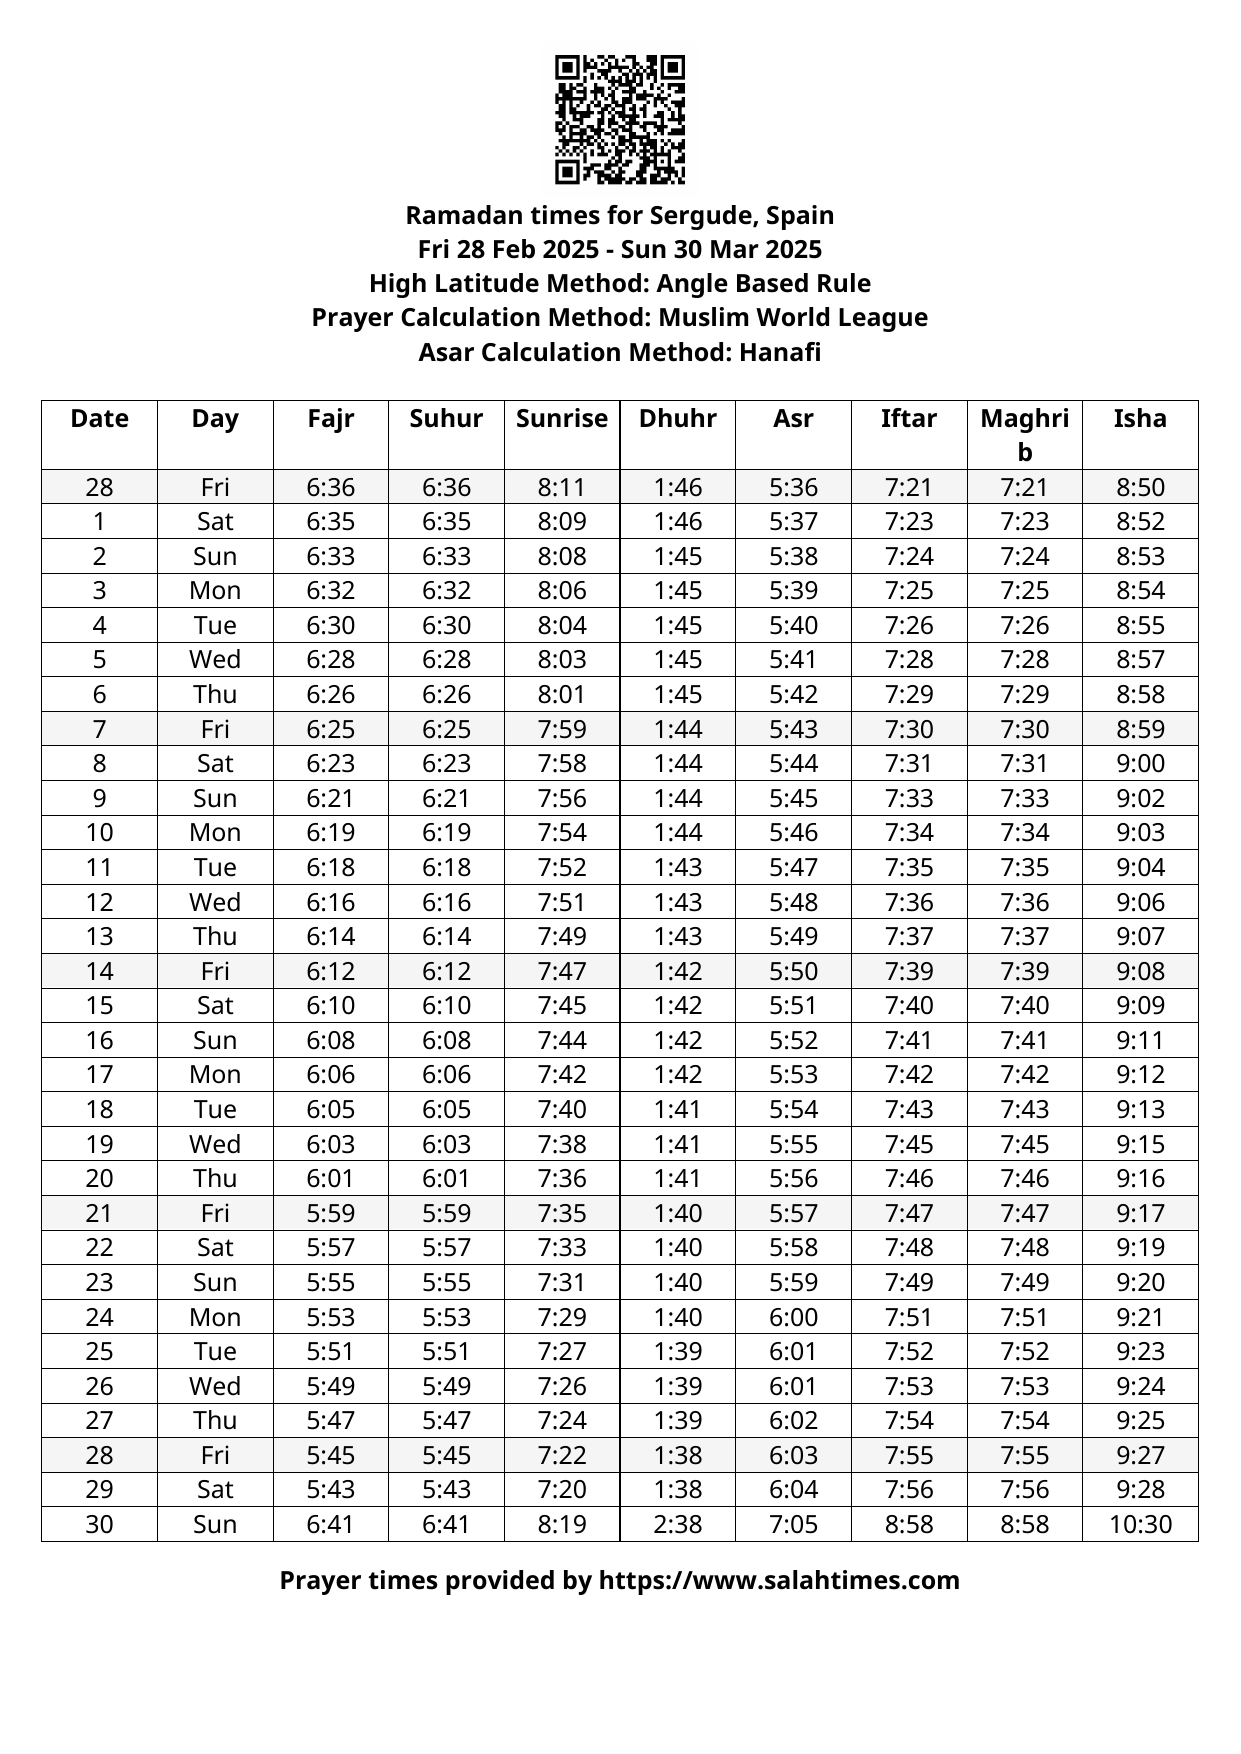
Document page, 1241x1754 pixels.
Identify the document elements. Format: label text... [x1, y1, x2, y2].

table_cell 7:59 [505, 712, 619, 745]
table_cell 6:21 [389, 781, 504, 814]
table_cell 5:51 [389, 1334, 504, 1368]
table_cell 3 [42, 574, 157, 607]
table_cell 9:17 [1083, 1196, 1198, 1229]
table_cell 5:59 [736, 1265, 851, 1299]
table_cell 6:33 [389, 539, 504, 572]
table_cell 28 [42, 1438, 157, 1472]
table_cell 5:49 [389, 1369, 504, 1402]
table_cell 7:38 [505, 1127, 619, 1160]
table_cell Fri [158, 470, 273, 503]
table_cell Wed [158, 885, 273, 918]
table_cell 6:32 [274, 574, 388, 607]
table_cell 5:45 [274, 1438, 388, 1472]
table_cell 1:43 [621, 919, 735, 953]
table_cell 5:52 [736, 1023, 851, 1057]
table_cell 7:35 [968, 850, 1082, 884]
table_cell 7:36 [968, 885, 1082, 918]
table_cell Sat [158, 746, 273, 780]
table_cell 6:08 [274, 1023, 388, 1057]
table_cell Sat [158, 1231, 273, 1264]
table_cell 6:41 [389, 1507, 504, 1541]
table_cell Mon [158, 1058, 273, 1091]
table_cell 7:35 [505, 1196, 619, 1229]
text Prayer Calculation Method: Muslim World League [42, 300, 1198, 334]
table_cell 7:56 [852, 1473, 967, 1506]
table_cell 7:48 [852, 1231, 967, 1264]
table_cell 6:03 [389, 1127, 504, 1160]
table_cell 6:06 [274, 1058, 388, 1091]
table_cell 5 [42, 643, 157, 676]
table_cell 6:10 [274, 989, 388, 1022]
table_cell 5:51 [274, 1334, 388, 1368]
table_cell 9:09 [1083, 989, 1198, 1022]
table_cell 9:07 [1083, 919, 1198, 953]
table_cell 7:49 [505, 919, 619, 953]
table_cell 8:03 [505, 643, 619, 676]
table_cell 5:43 [389, 1473, 504, 1506]
table_cell 6:02 [736, 1404, 851, 1437]
table_cell 4 [42, 608, 157, 642]
table_cell 7:34 [852, 816, 967, 849]
table_cell 7:31 [852, 746, 967, 780]
text High Latitude Method: Angle Based Rule [42, 266, 1198, 300]
table_cell 6:16 [274, 885, 388, 918]
table_cell 7:42 [852, 1058, 967, 1091]
table_cell 7:24 [505, 1404, 619, 1437]
table_cell 8:54 [1083, 574, 1198, 607]
table_cell 6:16 [389, 885, 504, 918]
table_cell 1:39 [621, 1404, 735, 1437]
text Ramadan times for Sergude, Spain [42, 198, 1198, 232]
table_cell 7:31 [968, 746, 1082, 780]
table_cell 9:08 [1083, 954, 1198, 987]
table_cell 7:25 [968, 574, 1082, 607]
table_cell 9:13 [1083, 1092, 1198, 1126]
table_cell 7:45 [852, 1127, 967, 1160]
table_cell 9 [42, 781, 157, 814]
table_cell 7:55 [852, 1438, 967, 1472]
table_cell Tue [158, 850, 273, 884]
table_cell 1 [42, 504, 157, 538]
table_cell 1:41 [621, 1092, 735, 1126]
table_cell 5:47 [389, 1404, 504, 1437]
table_cell 7:30 [968, 712, 1082, 745]
table_cell 6:36 [389, 470, 504, 503]
table_cell 1:39 [621, 1334, 735, 1368]
table_cell 6:21 [274, 781, 388, 814]
table_cell 7:20 [505, 1473, 619, 1506]
table_cell 7:45 [505, 989, 619, 1022]
table_cell 1:42 [621, 1023, 735, 1057]
table_cell 5:43 [274, 1473, 388, 1506]
table_cell 7:46 [852, 1161, 967, 1195]
table_header Fajr [274, 401, 388, 469]
table_cell 7:53 [968, 1369, 1082, 1402]
table_cell Fri [158, 712, 273, 745]
table_cell 16 [42, 1023, 157, 1057]
table_cell 1:45 [621, 539, 735, 572]
table_cell 5:49 [736, 919, 851, 953]
table_cell 9:20 [1083, 1265, 1198, 1299]
table_cell 8:01 [505, 677, 619, 711]
table_cell 7:35 [852, 850, 967, 884]
table_cell 2:38 [621, 1507, 735, 1541]
table_cell 8:58 [852, 1507, 967, 1541]
table_cell Sat [158, 504, 273, 538]
table_cell 6:04 [736, 1473, 851, 1506]
table_cell 6:01 [736, 1334, 851, 1368]
table_cell 30 [42, 1507, 157, 1541]
table_cell 7:31 [505, 1265, 619, 1299]
table_cell 7:40 [968, 989, 1082, 1022]
table_cell 5:57 [736, 1196, 851, 1229]
table_cell 5:59 [274, 1196, 388, 1229]
table_cell 7:44 [505, 1023, 619, 1057]
table_cell 7:47 [968, 1196, 1082, 1229]
table_cell 7:25 [852, 574, 967, 607]
table_cell 6:14 [389, 919, 504, 953]
table_cell 1:40 [621, 1265, 735, 1299]
table_cell 6:01 [274, 1161, 388, 1195]
table_cell 8:55 [1083, 608, 1198, 642]
table_cell 5:41 [736, 643, 851, 676]
table_cell 1:41 [621, 1127, 735, 1160]
table_cell 6:26 [389, 677, 504, 711]
table_header Dhuhr [621, 401, 735, 469]
table_cell Thu [158, 677, 273, 711]
table_cell 7:33 [505, 1231, 619, 1264]
table_cell 5:55 [736, 1127, 851, 1160]
table_cell 5:53 [274, 1300, 388, 1333]
table_header Isha [1083, 401, 1198, 469]
table_cell 7:52 [505, 850, 619, 884]
table_cell 1:42 [621, 989, 735, 1022]
table_cell 5:55 [274, 1265, 388, 1299]
table_cell Mon [158, 1300, 273, 1333]
table_cell 12 [42, 885, 157, 918]
table_cell 5:53 [389, 1300, 504, 1333]
table_cell 5:37 [736, 504, 851, 538]
table_cell 7:46 [968, 1161, 1082, 1195]
table_cell 13 [42, 919, 157, 953]
table_cell 5:56 [736, 1161, 851, 1195]
table_cell 8:53 [1083, 539, 1198, 572]
table_cell 7:21 [852, 470, 967, 503]
table_cell 29 [42, 1473, 157, 1506]
table_cell 5:44 [736, 746, 851, 780]
table_cell Sat [158, 989, 273, 1022]
table_cell 7:54 [852, 1404, 967, 1437]
table_cell 1:43 [621, 850, 735, 884]
table_cell 7:29 [968, 677, 1082, 711]
table_cell Fri [158, 1196, 273, 1229]
table_cell 5:45 [389, 1438, 504, 1472]
table_cell Thu [158, 919, 273, 953]
table_cell 9:12 [1083, 1058, 1198, 1091]
table_cell 1:45 [621, 574, 735, 607]
table_cell 5:57 [389, 1231, 504, 1264]
table_cell 8:09 [505, 504, 619, 538]
table_cell 7:36 [852, 885, 967, 918]
table_cell 7:56 [968, 1473, 1082, 1506]
table_cell 1:39 [621, 1369, 735, 1402]
table_cell 7:22 [505, 1438, 619, 1472]
table_cell 5:46 [736, 816, 851, 849]
table_cell 5:53 [736, 1058, 851, 1091]
table_cell 1:41 [621, 1161, 735, 1195]
table_cell 8:50 [1083, 470, 1198, 503]
table_cell 6:26 [274, 677, 388, 711]
table_cell 8:08 [505, 539, 619, 572]
table_cell 7:48 [968, 1231, 1082, 1264]
table_cell 7:58 [505, 746, 619, 780]
table_cell 1:45 [621, 608, 735, 642]
table_cell 7:26 [505, 1369, 619, 1402]
table_cell 6:36 [274, 470, 388, 503]
table_cell Mon [158, 816, 273, 849]
table_cell 9:24 [1083, 1369, 1198, 1402]
text Asar Calculation Method: Hanafi [42, 334, 1198, 368]
table_cell 6:23 [274, 746, 388, 780]
table_header Day [158, 401, 273, 469]
table_cell 8:58 [968, 1507, 1082, 1541]
table_cell 9:15 [1083, 1127, 1198, 1160]
table_cell 5:54 [736, 1092, 851, 1126]
table_cell 9:21 [1083, 1300, 1198, 1333]
table_cell 26 [42, 1369, 157, 1402]
table_cell 7:29 [852, 677, 967, 711]
table_cell 8:04 [505, 608, 619, 642]
table_cell 9:25 [1083, 1404, 1198, 1437]
table_cell 5:55 [389, 1265, 504, 1299]
table_cell 9:03 [1083, 816, 1198, 849]
table_cell 2 [42, 539, 157, 572]
table_cell 1:44 [621, 712, 735, 745]
table_cell 7:37 [968, 919, 1082, 953]
table_cell 7:42 [505, 1058, 619, 1091]
table_cell 6:03 [736, 1438, 851, 1472]
table_cell 6:19 [389, 816, 504, 849]
table_cell 6:19 [274, 816, 388, 849]
table_cell 7:54 [505, 816, 619, 849]
table_cell 9:19 [1083, 1231, 1198, 1264]
table_cell 7:21 [968, 470, 1082, 503]
table_cell 7:34 [968, 816, 1082, 849]
table_cell 1:45 [621, 643, 735, 676]
table_cell 5:42 [736, 677, 851, 711]
table_cell 9:11 [1083, 1023, 1198, 1057]
table_cell Tue [158, 608, 273, 642]
table_cell 5:50 [736, 954, 851, 987]
table_cell 6:18 [274, 850, 388, 884]
table_cell 7:51 [505, 885, 619, 918]
table_cell 6:32 [389, 574, 504, 607]
text Fri 28 Feb 2025 - Sun 30 Mar 2025 [42, 232, 1198, 266]
table_cell 25 [42, 1334, 157, 1368]
table_cell 7:40 [505, 1092, 619, 1126]
table_cell 5:45 [736, 781, 851, 814]
table_cell 6:25 [274, 712, 388, 745]
table_cell 7:53 [852, 1369, 967, 1402]
table_cell 9:27 [1083, 1438, 1198, 1472]
table_cell 1:46 [621, 470, 735, 503]
table_cell 6:35 [274, 504, 388, 538]
table_cell 6:14 [274, 919, 388, 953]
table_cell 7:39 [968, 954, 1082, 987]
table_cell 10 [42, 816, 157, 849]
table_cell 5:43 [736, 712, 851, 745]
table_cell Sun [158, 781, 273, 814]
table_cell 7:28 [968, 643, 1082, 676]
table_cell 6:05 [389, 1092, 504, 1126]
table_cell 8:57 [1083, 643, 1198, 676]
table_cell 6:30 [389, 608, 504, 642]
table_cell 6:23 [389, 746, 504, 780]
table_header Suhur [389, 401, 504, 469]
table_cell 7:24 [852, 539, 967, 572]
table_header Iftar [852, 401, 967, 469]
table_cell 9:02 [1083, 781, 1198, 814]
table_cell 6:18 [389, 850, 504, 884]
table_cell 7:24 [968, 539, 1082, 572]
table_cell 5:40 [736, 608, 851, 642]
table_cell 6:12 [389, 954, 504, 987]
table_cell 11 [42, 850, 157, 884]
table_cell 8:11 [505, 470, 619, 503]
table_cell 28 [42, 470, 157, 503]
table_cell 6:06 [389, 1058, 504, 1091]
table_cell 6 [42, 677, 157, 711]
table_cell 1:42 [621, 1058, 735, 1091]
table_cell 7:39 [852, 954, 967, 987]
table_cell 6:00 [736, 1300, 851, 1333]
table_cell 20 [42, 1161, 157, 1195]
table_cell 7:41 [968, 1023, 1082, 1057]
table_cell Sun [158, 1265, 273, 1299]
table_cell 7:47 [505, 954, 619, 987]
table_cell 9:16 [1083, 1161, 1198, 1195]
table_cell Tue [158, 1334, 273, 1368]
table_cell 15 [42, 989, 157, 1022]
table_cell 1:44 [621, 816, 735, 849]
table_cell 7 [42, 712, 157, 745]
table_cell 5:39 [736, 574, 851, 607]
table_cell 6:41 [274, 1507, 388, 1541]
table_cell 6:01 [736, 1369, 851, 1402]
table_cell 7:55 [968, 1438, 1082, 1472]
table_cell 7:29 [505, 1300, 619, 1333]
table_cell Fri [158, 1438, 273, 1472]
table_cell 7:43 [968, 1092, 1082, 1126]
table_cell 1:40 [621, 1300, 735, 1333]
table_cell 1:38 [621, 1473, 735, 1506]
table_cell 1:40 [621, 1196, 735, 1229]
table_cell Mon [158, 574, 273, 607]
table_cell 14 [42, 954, 157, 987]
table_cell 7:42 [968, 1058, 1082, 1091]
table_cell 1:43 [621, 885, 735, 918]
table_cell 7:28 [852, 643, 967, 676]
table_cell Thu [158, 1161, 273, 1195]
table_cell Tue [158, 1092, 273, 1126]
table_cell 1:44 [621, 746, 735, 780]
text Prayer times provided by https://www.salahtimes.com [42, 1563, 1198, 1597]
table_cell 7:23 [852, 504, 967, 538]
table_cell 7:54 [968, 1404, 1082, 1437]
table_cell 9:00 [1083, 746, 1198, 780]
table_cell 5:49 [274, 1369, 388, 1402]
table_cell 9:06 [1083, 885, 1198, 918]
table_header Maghrib [968, 401, 1082, 469]
table_cell 7:45 [968, 1127, 1082, 1160]
table_cell 5:58 [736, 1231, 851, 1264]
table_cell 8:06 [505, 574, 619, 607]
table_cell 7:36 [505, 1161, 619, 1195]
table_cell 7:43 [852, 1092, 967, 1126]
table_cell 21 [42, 1196, 157, 1229]
table_cell 22 [42, 1231, 157, 1264]
table_cell 7:05 [736, 1507, 851, 1541]
table_header Date [42, 401, 157, 469]
table_cell 7:23 [968, 504, 1082, 538]
table_cell 5:48 [736, 885, 851, 918]
table_cell 1:44 [621, 781, 735, 814]
table_cell 7:26 [968, 608, 1082, 642]
table_header Sunrise [505, 401, 619, 469]
table_cell 6:05 [274, 1092, 388, 1126]
table_cell 7:47 [852, 1196, 967, 1229]
table_cell 6:35 [389, 504, 504, 538]
table_header Asr [736, 401, 851, 469]
table_cell Sat [158, 1473, 273, 1506]
table_cell Wed [158, 643, 273, 676]
table_cell 9:23 [1083, 1334, 1198, 1368]
table_cell 19 [42, 1127, 157, 1160]
table_cell 1:38 [621, 1438, 735, 1472]
table_cell 1:40 [621, 1231, 735, 1264]
table_cell 7:51 [968, 1300, 1082, 1333]
table_cell 1:42 [621, 954, 735, 987]
table_cell 17 [42, 1058, 157, 1091]
table_cell 5:51 [736, 989, 851, 1022]
table_cell 7:40 [852, 989, 967, 1022]
table_cell 8:52 [1083, 504, 1198, 538]
table_cell Thu [158, 1404, 273, 1437]
table_cell 5:59 [389, 1196, 504, 1229]
table_cell 7:26 [852, 608, 967, 642]
table_cell 6:08 [389, 1023, 504, 1057]
table_cell 7:27 [505, 1334, 619, 1368]
table_cell Sun [158, 539, 273, 572]
table_cell 1:46 [621, 504, 735, 538]
table_cell 7:56 [505, 781, 619, 814]
table_cell 5:47 [274, 1404, 388, 1437]
table_cell 7:49 [852, 1265, 967, 1299]
table_cell 7:33 [968, 781, 1082, 814]
table_cell 18 [42, 1092, 157, 1126]
table_cell 6:33 [274, 539, 388, 572]
table_cell 6:03 [274, 1127, 388, 1160]
table_cell 23 [42, 1265, 157, 1299]
table_cell 9:28 [1083, 1473, 1198, 1506]
table_cell 7:30 [852, 712, 967, 745]
table_cell 27 [42, 1404, 157, 1437]
table_cell 6:28 [274, 643, 388, 676]
table_cell Wed [158, 1369, 273, 1402]
table_cell 7:51 [852, 1300, 967, 1333]
table_cell 6:01 [389, 1161, 504, 1195]
table_cell 7:52 [968, 1334, 1082, 1368]
table_cell 8:19 [505, 1507, 619, 1541]
table_cell 7:52 [852, 1334, 967, 1368]
table_cell 8:58 [1083, 677, 1198, 711]
table_cell 7:49 [968, 1265, 1082, 1299]
table_cell 5:36 [736, 470, 851, 503]
table_cell 5:57 [274, 1231, 388, 1264]
table_cell 5:38 [736, 539, 851, 572]
table_cell 6:25 [389, 712, 504, 745]
table_cell Sun [158, 1507, 273, 1541]
table_cell 7:33 [852, 781, 967, 814]
table_cell Fri [158, 954, 273, 987]
table_cell 9:04 [1083, 850, 1198, 884]
table_cell Wed [158, 1127, 273, 1160]
table_cell 7:37 [852, 919, 967, 953]
table_cell 8 [42, 746, 157, 780]
table_cell 8:59 [1083, 712, 1198, 745]
table_cell 1:45 [621, 677, 735, 711]
table_cell 10:30 [1083, 1507, 1198, 1541]
table_cell 6:28 [389, 643, 504, 676]
table_cell 6:12 [274, 954, 388, 987]
table_cell 7:41 [852, 1023, 967, 1057]
picture [542, 41, 699, 198]
table_cell 24 [42, 1300, 157, 1333]
table_cell 5:47 [736, 850, 851, 884]
table_cell Sun [158, 1023, 273, 1057]
table_cell 6:30 [274, 608, 388, 642]
table_cell 6:10 [389, 989, 504, 1022]
